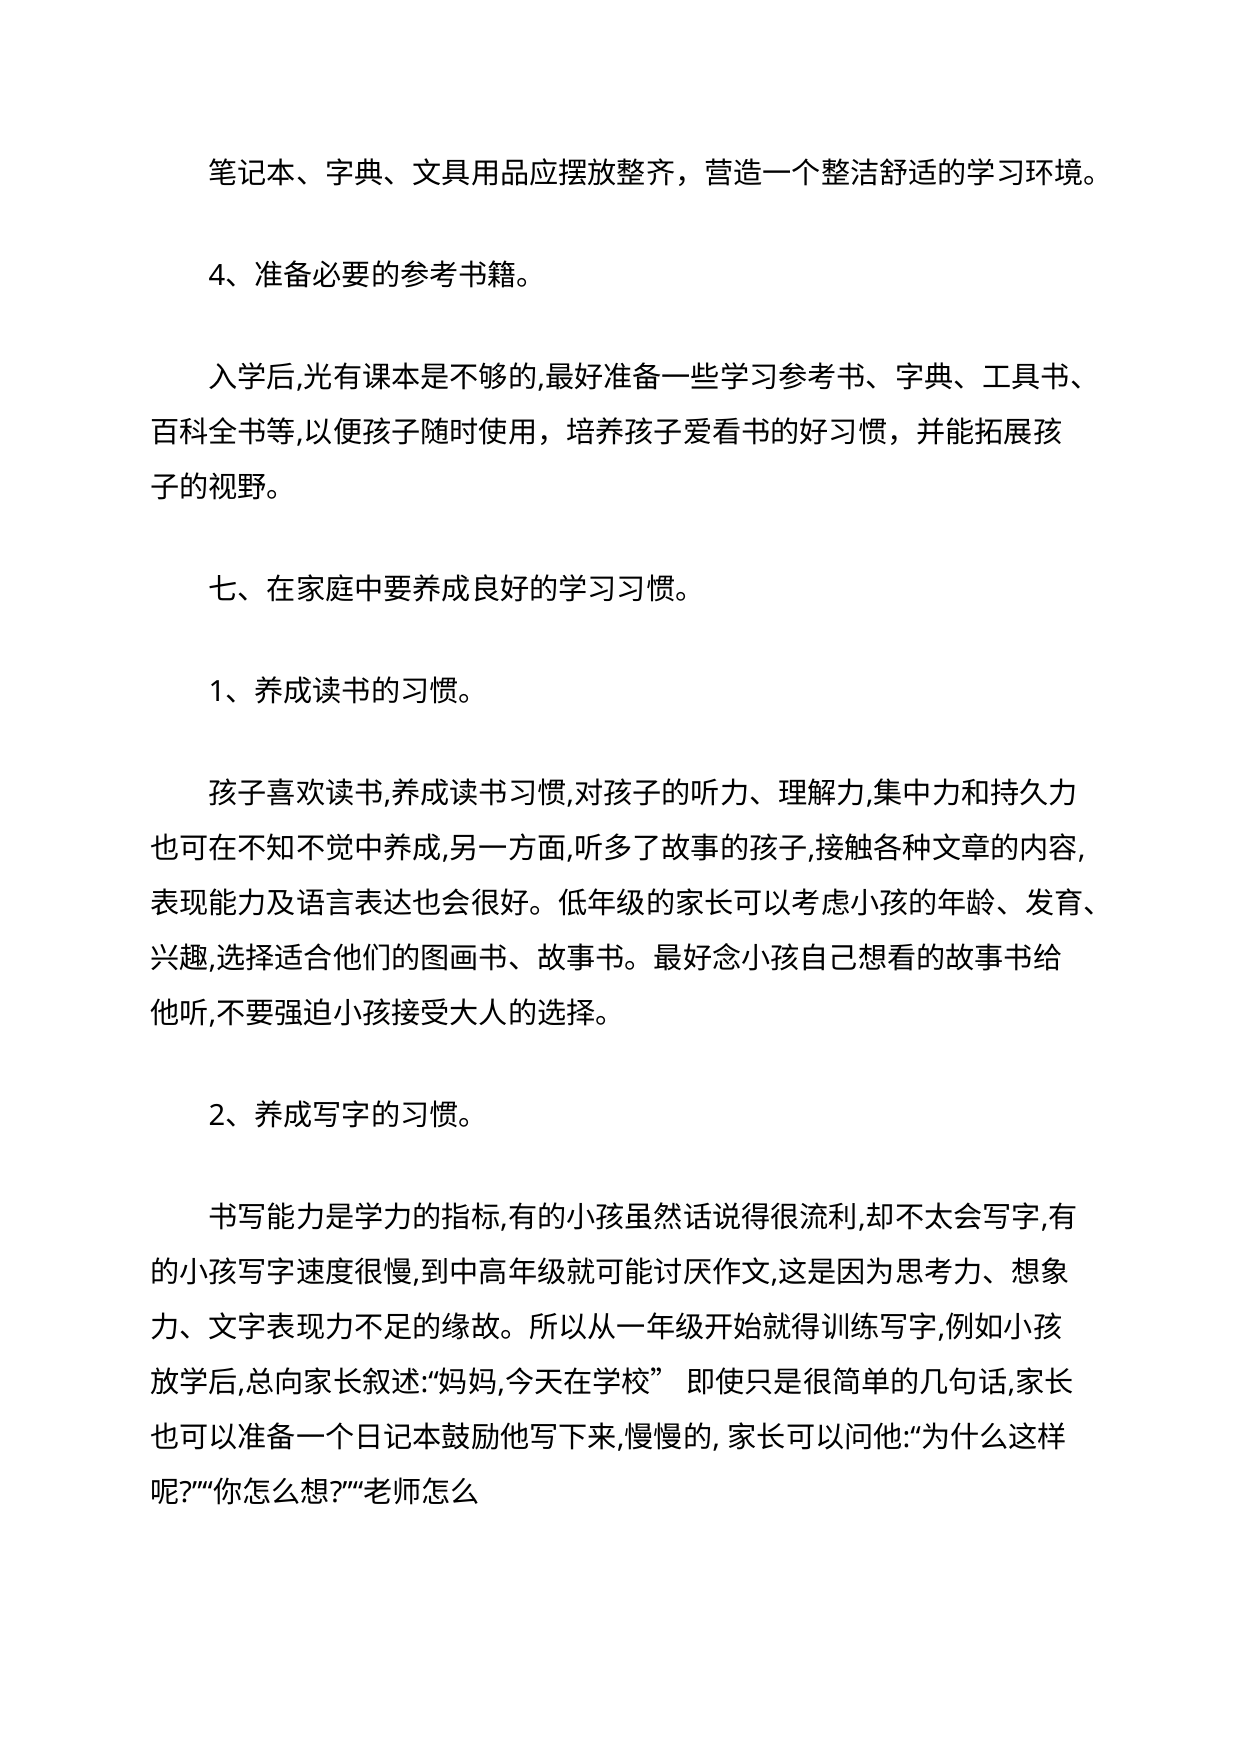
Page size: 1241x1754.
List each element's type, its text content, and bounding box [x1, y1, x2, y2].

text 2、养成写字的习惯。 [150, 1091, 1090, 1133]
text 1、养成读书的习惯。 [150, 667, 1090, 710]
text 书写能力是学力的指标,有的小孩虽然话说得很流利,却不太会写字,有的小孩写字速度很慢,到中高年级就可能讨厌作文,这是因为思考力、想象力、文字表现力不足的缘故。所以从一年级开始就得训练写字,例如小孩放学后,总向家长叙述:“妈妈,今天在学校” 即使只是很简单的几句话,家长也可以准备一个日记本鼓励他写下来,慢慢的, 家长可以问他:“为什么这样呢?”“你怎么想?”“老师怎么 [150, 1193, 1090, 1511]
text 孩子喜欢读书,养成读书习惯,对孩子的听力、理解力,集中力和持久力也可在不知不觉中养成,另一方面,听多了故事的孩子,接触各种文章的内容,表现能力及语言表达也会很好。低年级的家长可以考虑小孩的年龄、发育、兴趣,选择适合他们的图画书、故事书。最好念小孩自己想看的故事书给他听,不要强迫小孩接受大人的选择。 [150, 769, 1090, 1032]
text 4、准备必要的参考书籍。 [150, 252, 1090, 294]
text 笔记本、字典、文具用品应摆放整齐，营造一个整洁舒适的学习环境。 [150, 150, 1090, 192]
text 七、在家庭中要养成良好的学习习惯。 [150, 566, 1090, 608]
text 入学后,光有课本是不够的,最好准备一些学习参考书、字典、工具书、百科全书等,以便孩子随时使用，培养孩子爱看书的好习惯，并能拓展孩子的视野。 [150, 354, 1090, 506]
